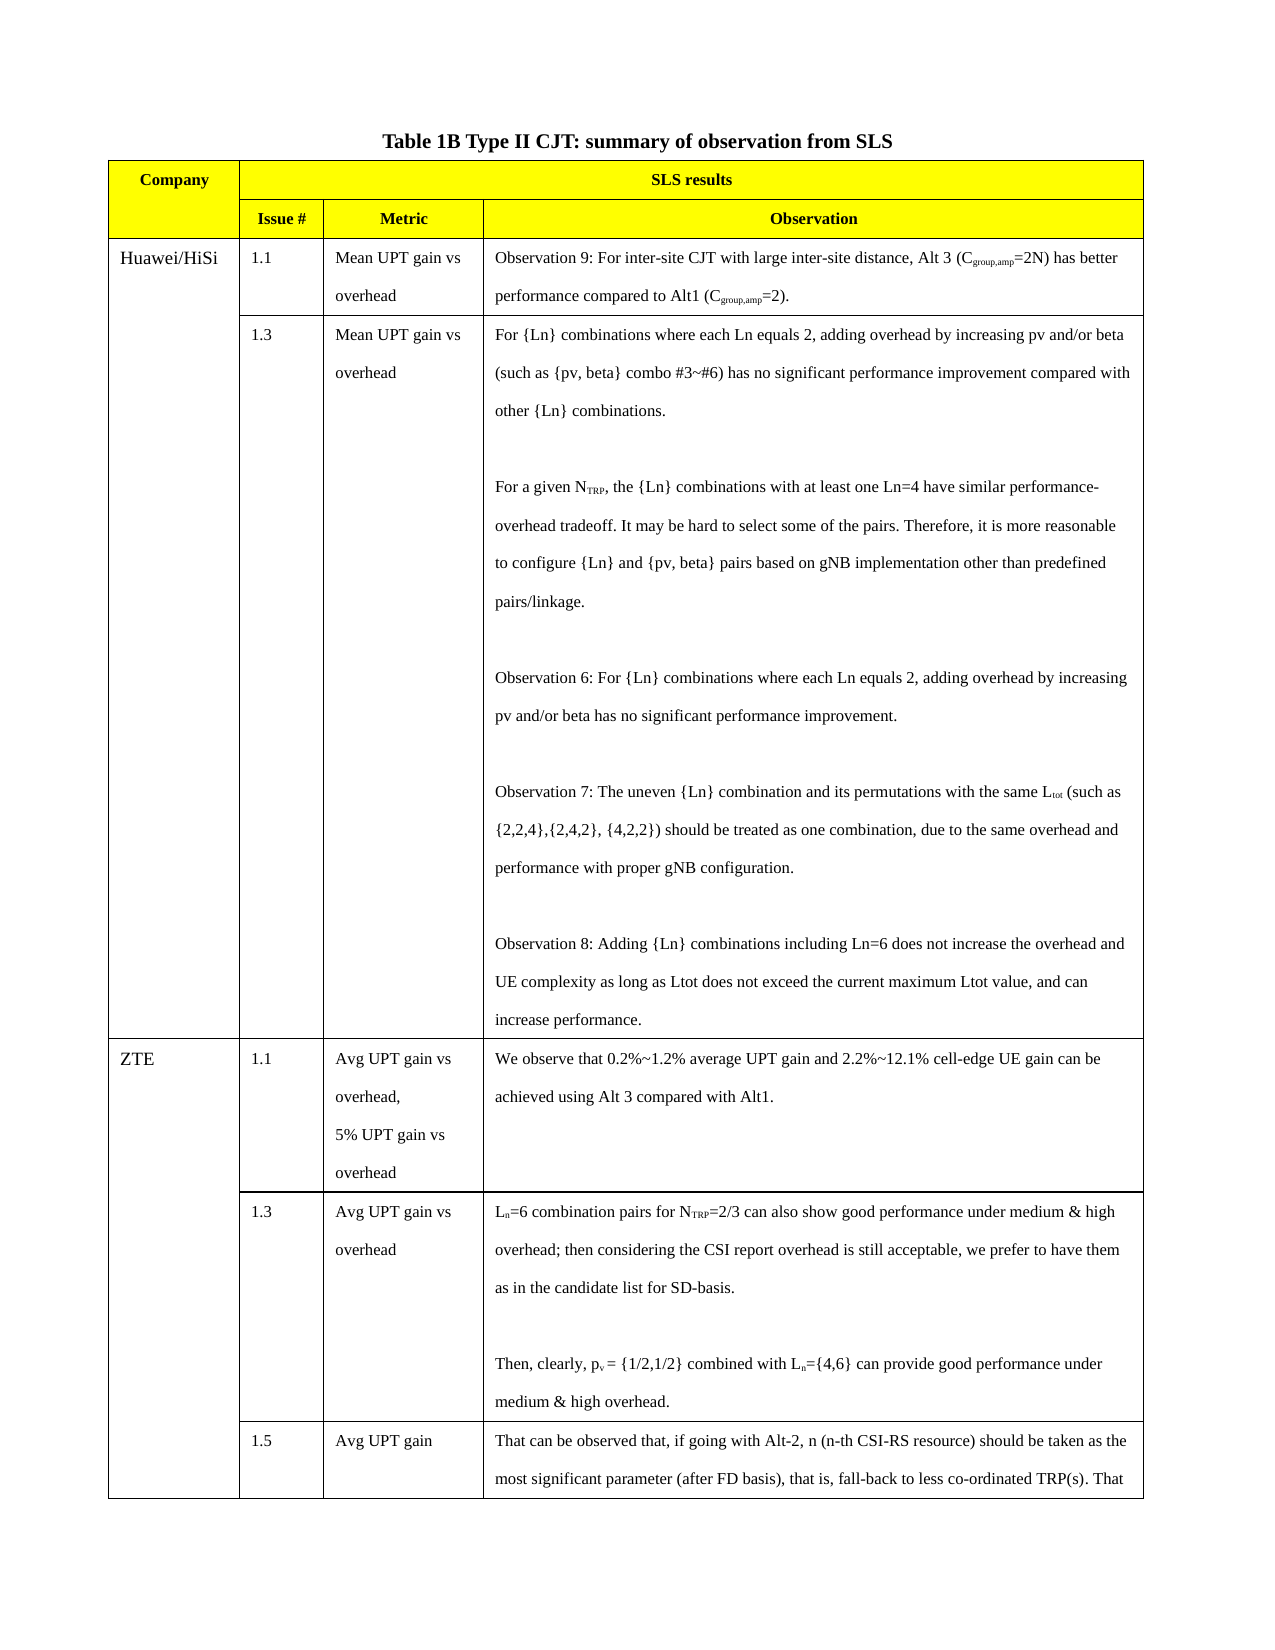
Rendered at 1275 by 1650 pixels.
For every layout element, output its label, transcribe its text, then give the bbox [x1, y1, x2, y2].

table_cell Observation [484, 200, 1143, 238]
table_cell We observe that 0.2%~1.2% average UPT gain and 2.2%~12.1% cell-edge UE gain can be achieved using Alt 3 compared with Alt1. [484, 1039, 1143, 1191]
table_cell 1.3 [240, 1193, 323, 1421]
table_cell Avg UPT gain vs overhead, 5% UPT gain vs overhead [324, 1039, 483, 1191]
table_cell Mean UPT gain vs overhead [324, 316, 483, 1038]
table_cell Metric [324, 200, 483, 238]
table_header SLS results [240, 161, 1143, 199]
table_cell ZTE [109, 1039, 239, 1498]
table_cell For {Ln} combinations where each Ln equals 2, adding overhead by increasing pv and/or beta (such as {pv, beta} combo #3~#6) has no significant performance improvement compared with other {Ln} combinations. For a given NTRP, the {Ln} combinations with at least one Ln=4 have similar performance-overhead tradeoff. It may be hard to select some of the pairs. Therefore, it is more reasonable to configure {Ln} and {pv, beta} pairs based on gNB implementation other than predefined pairs/linkage. Observation 6: For {Ln} combinations where each Ln equals 2, adding overhead by increasing pv and/or beta has no significant performance improvement. Observation 7: The uneven {Ln} combination and its permutations with the same Ltot (such as {2,2,4},{2,4,2}, {4,2,2}) should be treated as one combination, due to the same overhead and performance with proper gNB configuration. Observation 8: Adding {Ln} combinations including Ln=6 does not increase the overhead and UE complexity as long as Ltot does not exceed the current maximum Ltot value, and can increase performance. [484, 316, 1143, 1038]
table_cell Avg UPT gain vs overhead [324, 1193, 483, 1421]
table_header Company [109, 161, 239, 238]
table_cell 1.1 [240, 1039, 323, 1191]
table_cell Observation 9: For inter-site CJT with large inter-site distance, Alt 3 (Cgroup,amp=2N) has better performance compared to Alt1 (Cgroup,amp=2). [484, 239, 1143, 315]
table_cell Issue # [240, 200, 323, 238]
table_cell 1.3 [240, 316, 323, 1038]
table_cell Mean UPT gain vs overhead [324, 239, 483, 315]
text Table 1B Type II CJT: summary of observation from SLS [120, 122, 1155, 159]
table_cell Ln=6 combination pairs for NTRP=2/3 can also show good performance under medium & high overhead; then considering the CSI report overhead is still acceptable, we prefer to have them as in the candidate list for SD-basis. Then, clearly, pv = {1/2,1/2} combined with Ln={4,6} can provide good performance under medium & high overhead. [484, 1193, 1143, 1421]
table_cell 1.5 [240, 1422, 323, 1498]
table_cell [484, 1422, 1143, 1498]
table_cell Huawei/HiSi [109, 239, 239, 1038]
table_cell 1.1 [240, 239, 323, 315]
table_cell Avg UPT gain [324, 1422, 483, 1498]
